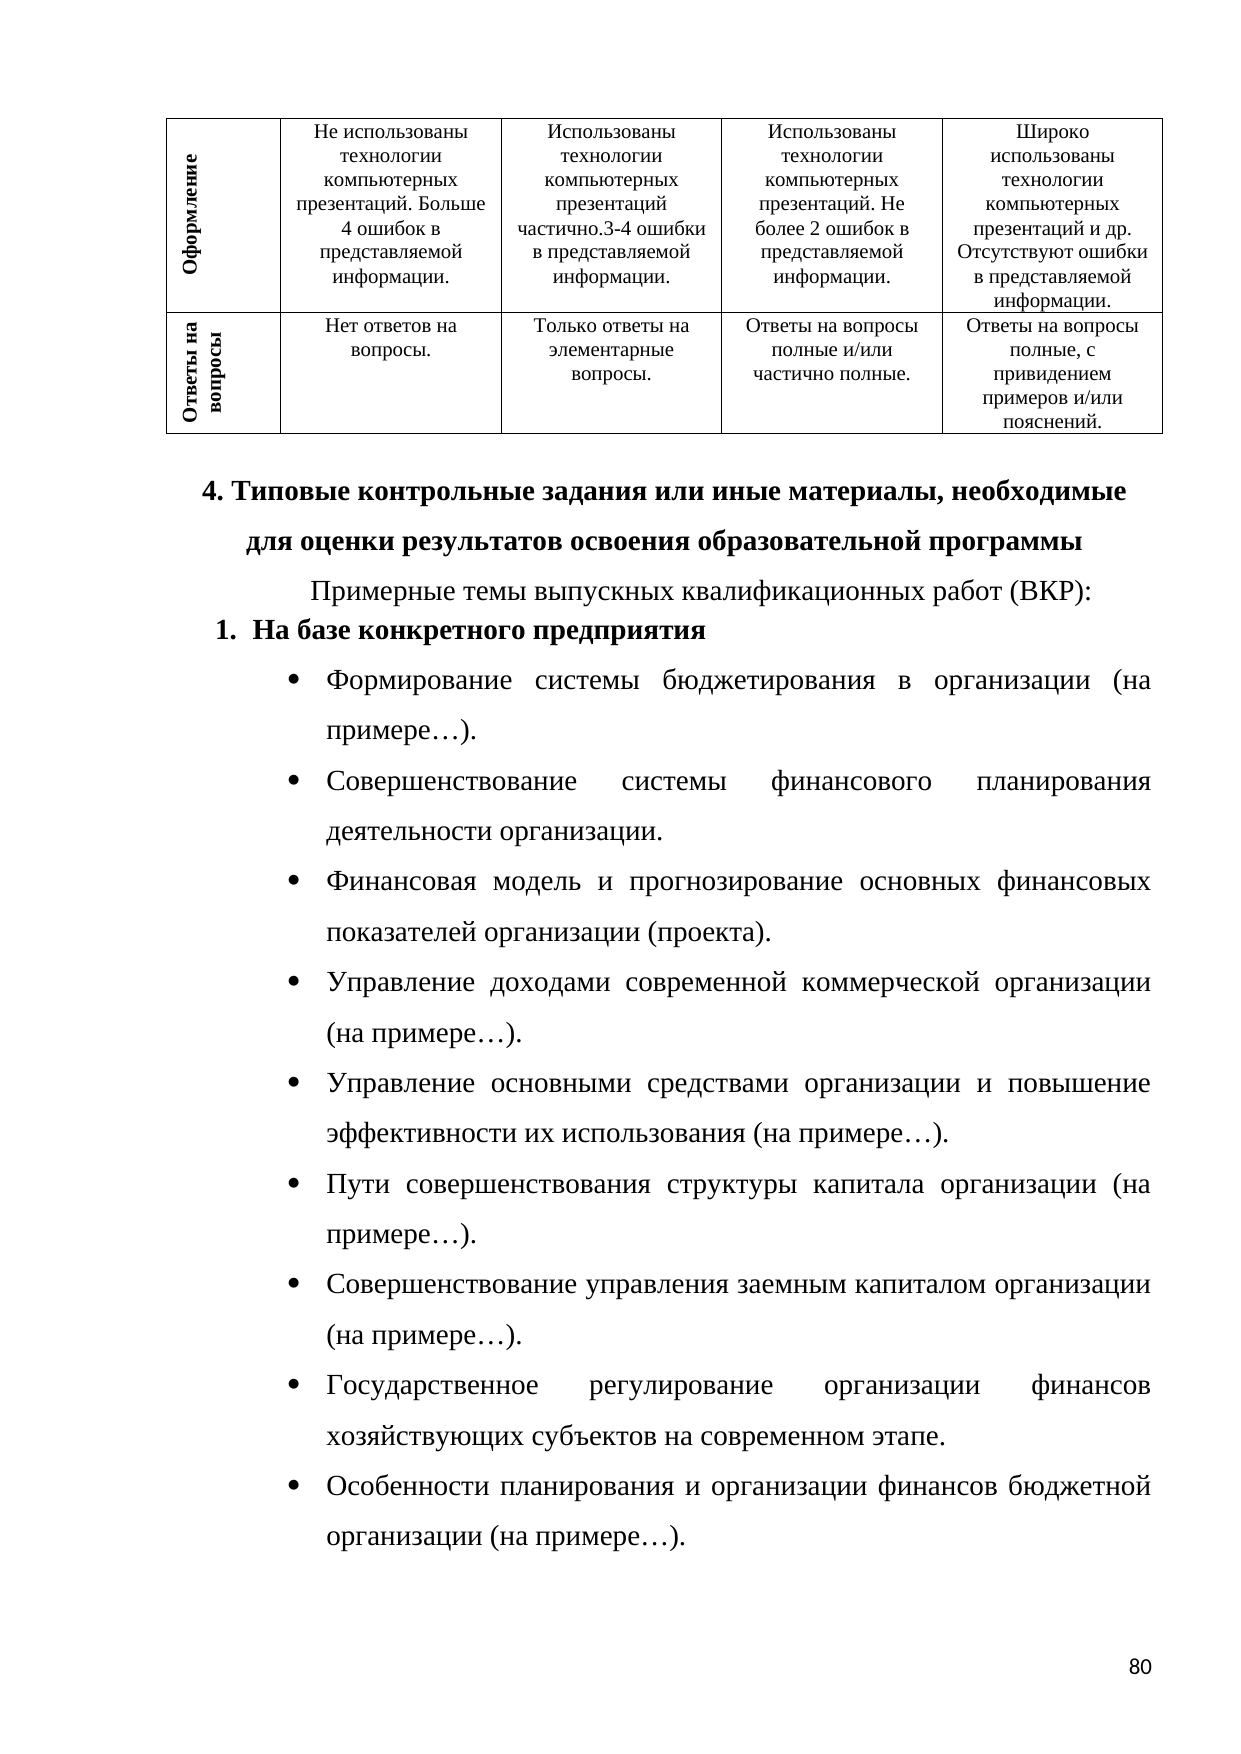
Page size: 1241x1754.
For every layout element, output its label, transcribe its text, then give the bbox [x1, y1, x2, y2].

list Финансовая модель и прогнозирование основных финансовых показателей организации (проекта). [288, 863, 1152, 947]
text 4. Типовые контрольные задания или иные материалы, необходимые для оценки результатов освоения образовательной программы [177, 473, 1152, 556]
list Особенности планирования и организации финансов бюджетной организации (на примере…). [288, 1468, 1152, 1552]
list Совершенствование системы финансового планирования деятельности организации. [288, 763, 1152, 847]
table_cell Ответы на вопросы [167, 313, 280, 433]
list Пути совершенствования структуры капитала организации (на примере…). [288, 1166, 1152, 1250]
list Формирование системы бюджетирования в организации (на примере…). [288, 662, 1152, 746]
table_cell Ответы на вопросы полные, с привидением примеров и/или пояснений. [943, 313, 1162, 433]
list Государственное регулирование организации финансов хозяйствующих субъектов на современном этапе. [288, 1367, 1152, 1451]
table_cell Использованы технологии компьютерных презентаций частично.3-4 ошибки в представляемой информации. [502, 119, 721, 312]
table_cell Нет ответов на вопросы. [281, 313, 501, 433]
table_cell Не использованы технологии компьютерных презентаций. Больше 4 ошибок в представляемой информации. [281, 119, 501, 312]
list Управление основными средствами организации и повышение эффективности их использования (на примере…). [288, 1065, 1152, 1149]
table_cell Ответы на вопросы полные и/или частично полные. [722, 313, 942, 433]
list На базе конкретного предприятия [215, 612, 1152, 645]
list Совершенствование управления заемным капиталом организации (на примере…). [288, 1266, 1152, 1350]
table_cell Оформление [167, 119, 280, 312]
list Примерные темы выпускных квалификационных работ (ВКР): [177, 573, 1152, 607]
table_cell Только ответы на элементарные вопросы. [502, 313, 721, 433]
table_cell Использованы технологии компьютерных презентаций. Не более 2 ошибок в представляемой информации. [722, 119, 942, 312]
table_cell Широко использованы технологии компьютерных презентаций и др. Отсутствуют ошибки в представляемой информации. [943, 119, 1162, 312]
list Управление доходами современной коммерческой организации (на примере…). [288, 964, 1152, 1048]
